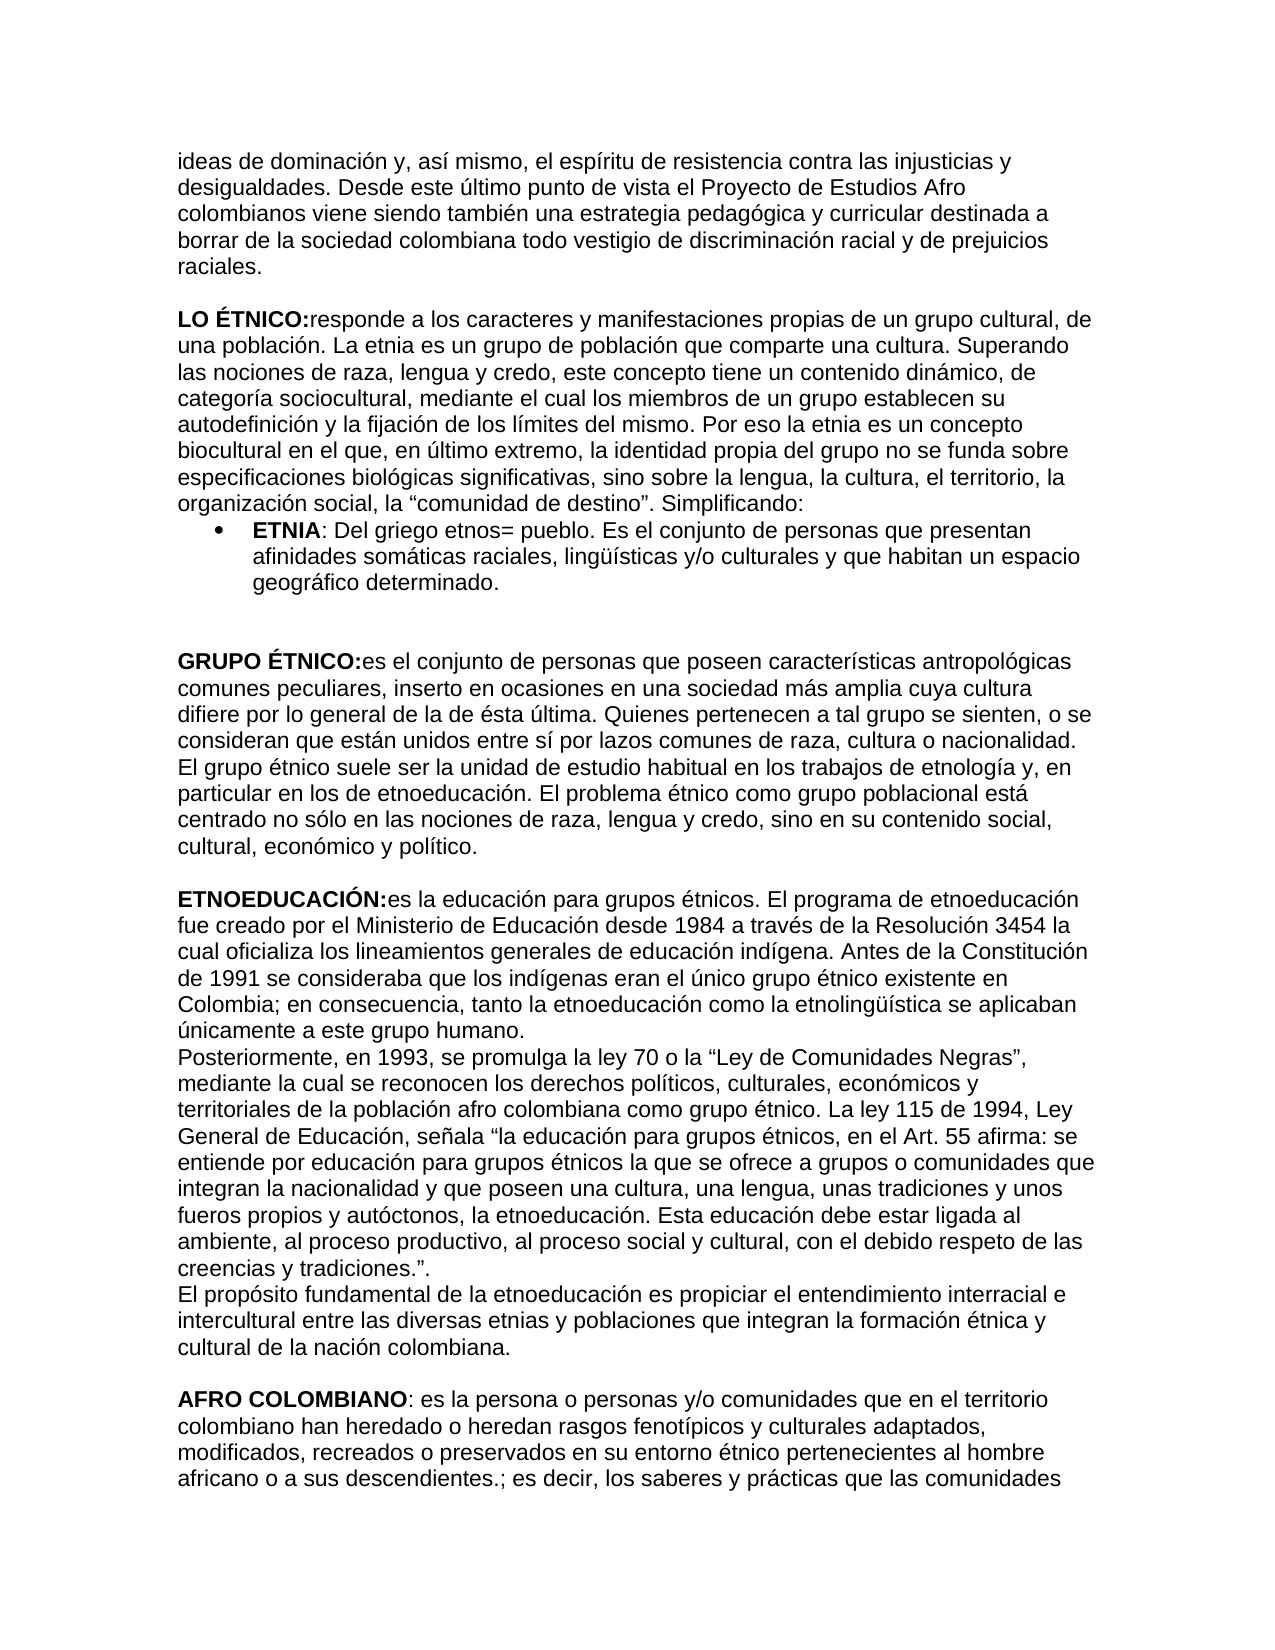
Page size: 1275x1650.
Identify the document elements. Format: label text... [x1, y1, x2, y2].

text LO ÉTNICO:responde a los caracteres y manifestaciones propias de un grupo cultural, de una población. La etnia es un grupo de población que comparte una cultura. Superando las nociones de raza, lengua y credo, este concepto tiene un contenido dinámico, de categoría sociocultural, mediante el cual los miembros de un grupo establecen su autodefinición y la fijación de los límites del mismo. Por eso la etnia es un concepto biocultural en el que, en último extremo, la identidad propia del grupo no se funda sobre especificaciones biológicas significativas, sino sobre la lengua, la cultura, el territorio, la organización social, la “comunidad de destino”. Simplificando: [177, 306, 1098, 517]
text Posteriormente, en 1993, se promulga la ley 70 o la “Ley de Comunidades Negras”, mediante la cual se reconocen los derechos políticos, culturales, económicos y territoriales de la población afro colombiana como grupo étnico. La ley 115 de 1994, Ley General de Educación, señala “la educación para grupos étnicos, en el Art. 55 afirma: se entiende por educación para grupos étnicos la que se ofrece a grupos o comunidades que integran la nacionalidad y que poseen una cultura, una lengua, unas tradiciones y unos fueros propios y autóctonos, la etnoeducación. Esta educación debe estar ligada al ambiente, al proceso productivo, al proceso social y cultural, con el debido respeto de las creencias y tradiciones.”. [177, 1044, 1098, 1281]
text ETNOEDUCACIÓN:es la educación para grupos étnicos. El programa de etnoeducación fue creado por el Ministerio de Educación desde 1984 a través de la Resolución 3454 la cual oficializa los lineamientos generales de educación indígena. Antes de la Constitución de 1991 se consideraba que los indígenas eran el único grupo étnico existente en Colombia; en consecuencia, tanto la etnoeducación como la etnolingüística se aplicaban únicamente a este grupo humano. [177, 886, 1098, 1044]
text El propósito fundamental de la etnoeducación es propiciar el entendimiento interracial e intercultural entre las diversas etnias y poblaciones que integran la formación étnica y cultural de la nación colombiana. [177, 1281, 1098, 1360]
text GRUPO ÉTNICO:es el conjunto de personas que poseen características antropológicas comunes peculiares, inserto en ocasiones en una sociedad más amplia cuya cultura difiere por lo general de la de ésta última. Quienes pertenecen a tal grupo se sienten, o se consideran que están unidos entre sí por lazos comunes de raza, cultura o nacionalidad. El grupo étnico suele ser la unidad de estudio habitual en los trabajos de etnología y, en particular en los de etnoeducación. El problema étnico como grupo poblacional está centrado no sólo en las nociones de raza, lengua y credo, sino en su contenido social, cultural, económico y político. [177, 648, 1098, 859]
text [177, 1386, 1098, 1492]
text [177, 148, 1098, 279]
list ETNIA: Del griego etnos= pueblo. Es el conjunto de personas que presentan afinidades somáticas raciales, lingüísticas y/o culturales y que habitan un espacio geográfico determinado. [215, 517, 1098, 596]
